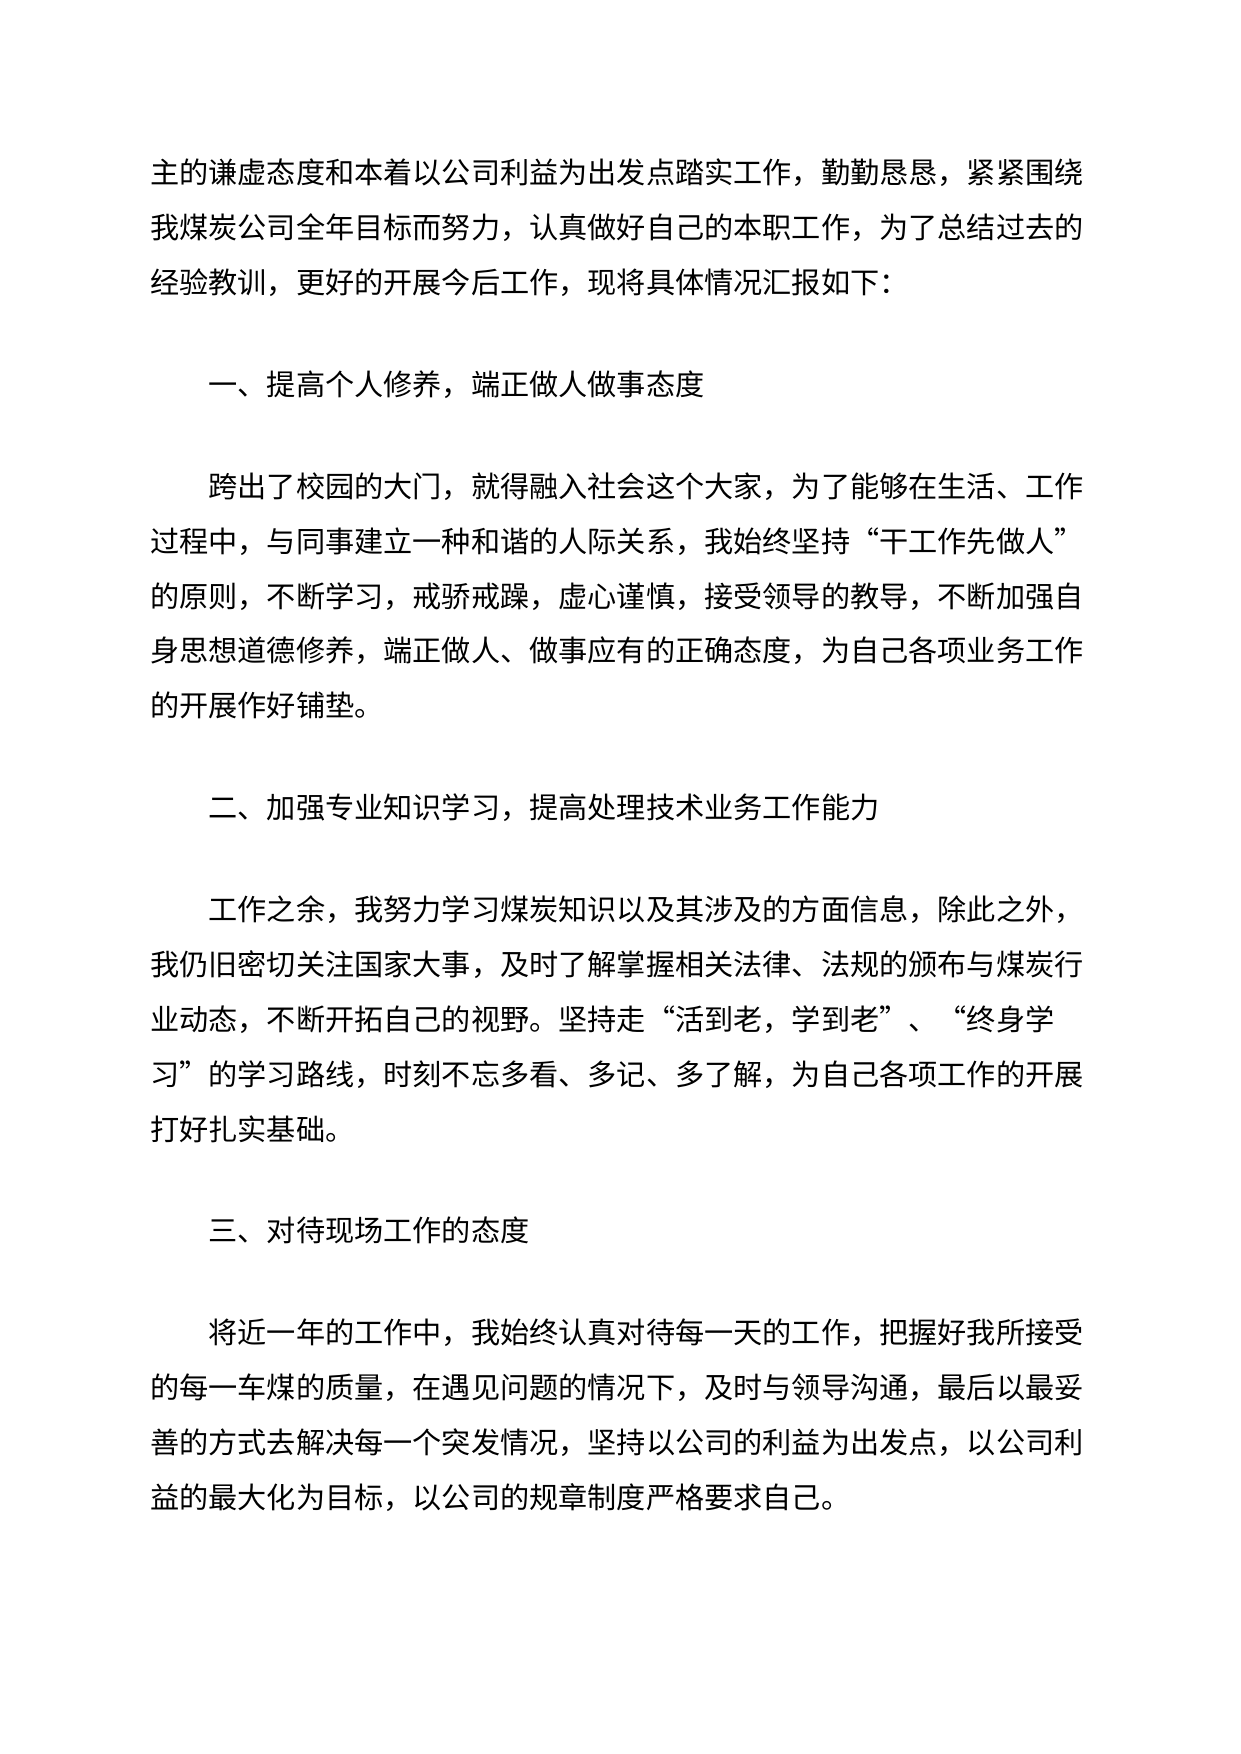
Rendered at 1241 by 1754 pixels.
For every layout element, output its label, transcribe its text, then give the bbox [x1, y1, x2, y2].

text 三、对待现场工作的态度 [150, 1208, 1090, 1250]
text 二、加强专业知识学习，提高处理技术业务工作能力 [150, 785, 1090, 827]
text 一、提高个人修养，端正做人做事态度 [150, 362, 1090, 404]
text 跨出了校园的大门，就得融入社会这个大家，为了能够在生活、工作过程中，与同事建立一种和谐的人际关系，我始终坚持“干工作先做人”的原则，不断学习，戒骄戒躁，虚心谨慎，接受领导的教导，不断加强自身思想道德修养，端正做人、做事应有的正确态度，为自己各项业务工作的开展作好铺垫。 [150, 463, 1090, 725]
text 将近一年的工作中，我始终认真对待每一天的工作，把握好我所接受的每一车煤的质量，在遇见问题的情况下，及时与领导沟通，最后以最妥善的方式去解决每一个突发情况，坚持以公司的利益为出发点，以公司利益的最大化为目标，以公司的规章制度严格要求自己。 [150, 1309, 1090, 1517]
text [150, 150, 1090, 302]
text 工作之余，我努力学习煤炭知识以及其涉及的方面信息，除此之外，我仍旧密切关注国家大事，及时了解掌握相关法律、法规的颁布与煤炭行业动态，不断开拓自己的视野。坚持走“活到老，学到老”、“终身学习”的学习路线，时刻不忘多看、多记、多了解，为自己各项工作的开展打好扎实基础。 [150, 886, 1090, 1148]
